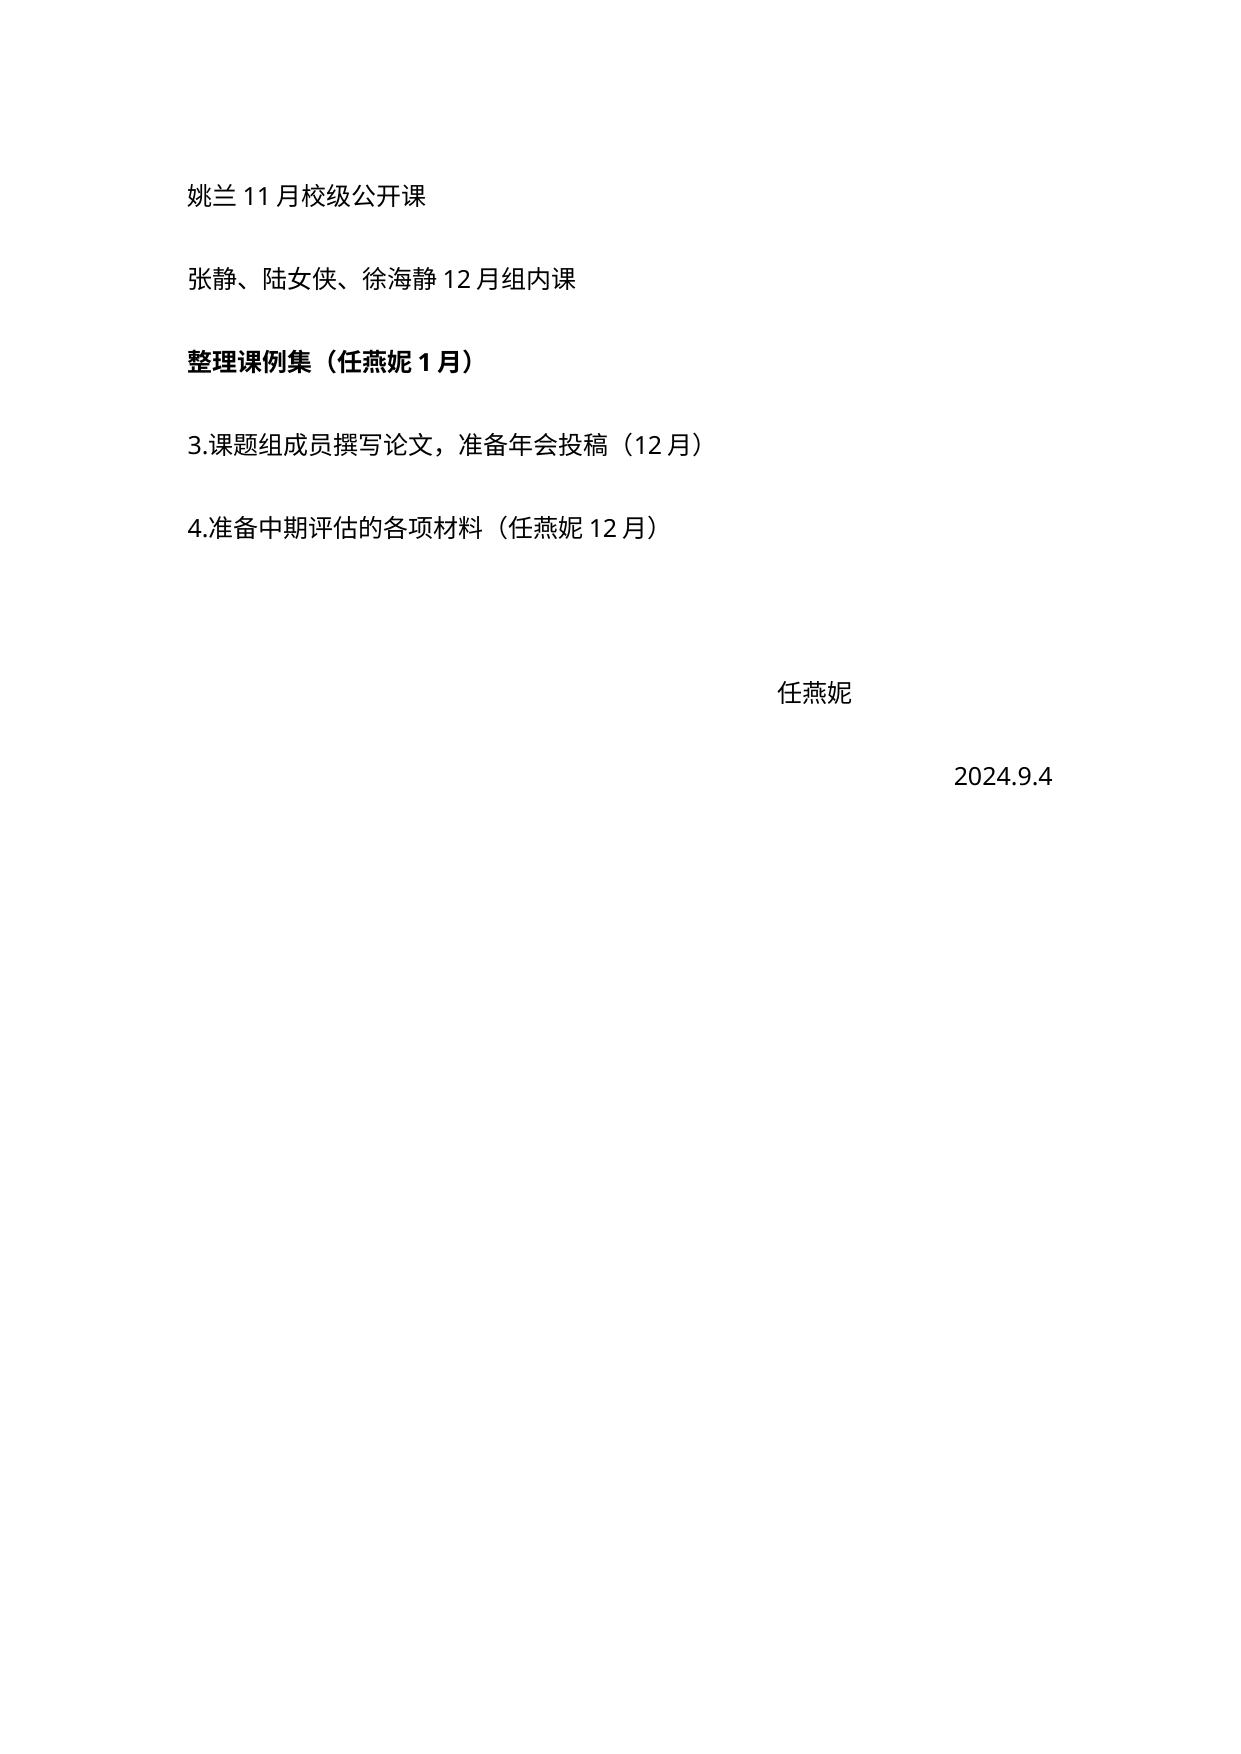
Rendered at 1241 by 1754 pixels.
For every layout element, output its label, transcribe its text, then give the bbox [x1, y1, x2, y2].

text 张静、陆女侠、徐海静12月组内课 [187, 245, 1053, 310]
text 4.准备中期评估的各项材料（任燕妮12月） [187, 494, 1053, 559]
text 整理课例集（任燕妮1月） [187, 328, 1053, 393]
text 2024.9.4 [187, 743, 1053, 808]
text 3.课题组成员撰写论文，准备年会投稿（12月） [187, 411, 1053, 476]
text 任燕妮 [187, 659, 1053, 724]
text 姚兰11月校级公开课 [187, 162, 1053, 227]
